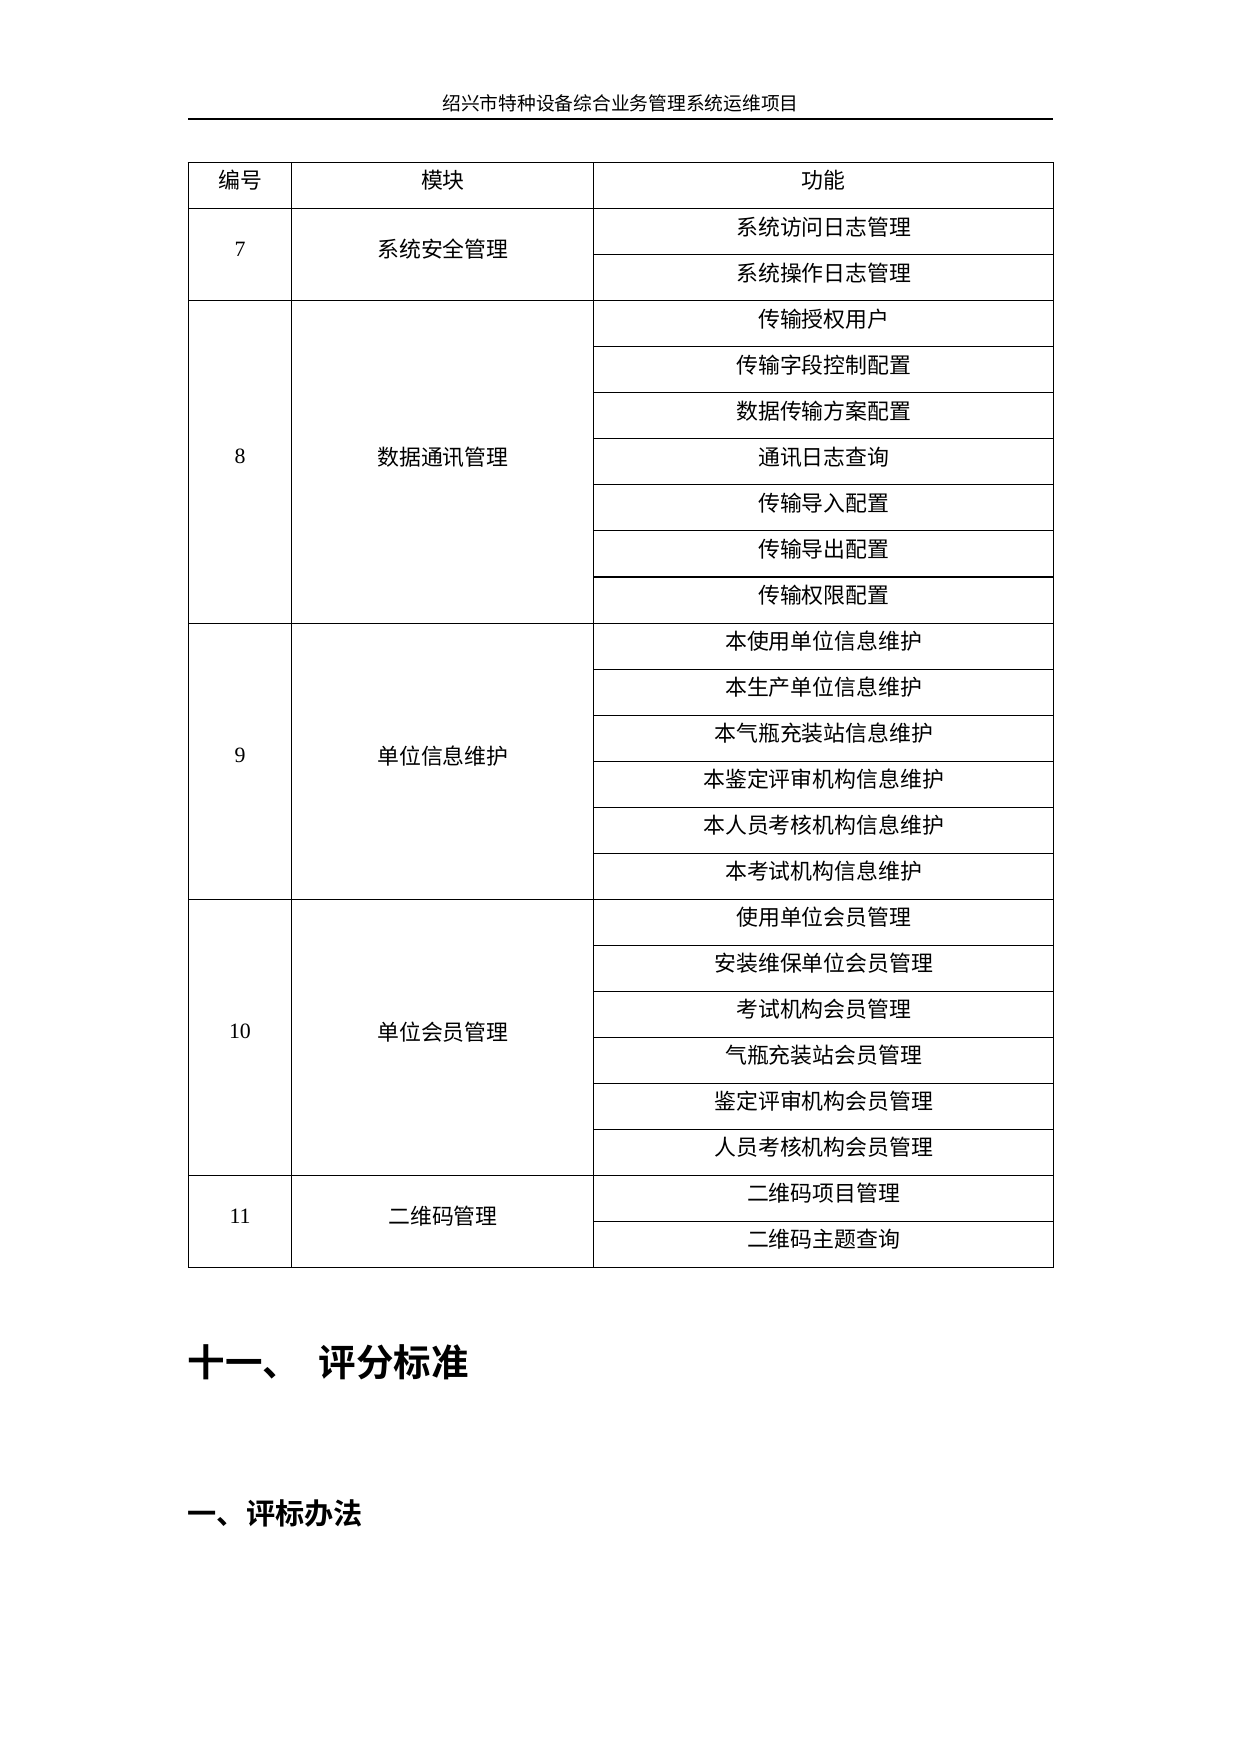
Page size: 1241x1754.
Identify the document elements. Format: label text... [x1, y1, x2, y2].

table_cell 11 [189, 1176, 291, 1267]
table_cell 系统安全管理 [292, 209, 593, 300]
table_header 编号 [189, 163, 291, 208]
table_cell 安装维保单位会员管理 [594, 946, 1053, 991]
table_cell 7 [189, 209, 291, 300]
table_cell 传输导入配置 [594, 485, 1053, 530]
table_cell 鉴定评审机构会员管理 [594, 1084, 1053, 1129]
table_cell 系统操作日志管理 [594, 255, 1053, 300]
table_header 功能 [594, 163, 1053, 208]
table_cell 本人员考核机构信息维护 [594, 808, 1053, 853]
table_cell 本考试机构信息维护 [594, 854, 1053, 899]
table_cell 传输授权用户 [594, 301, 1053, 346]
table_cell 二维码主题查询 [594, 1222, 1053, 1267]
table_cell 传输字段控制配置 [594, 347, 1053, 392]
table_cell 气瓶充装站会员管理 [594, 1038, 1053, 1083]
table_cell 考试机构会员管理 [594, 992, 1053, 1037]
table_cell 8 [189, 301, 291, 622]
table_cell 单位信息维护 [292, 624, 593, 899]
table_cell 传输权限配置 [594, 578, 1053, 622]
table_header 模块 [292, 163, 593, 208]
table_cell 本生产单位信息维护 [594, 670, 1053, 714]
table_cell 传输导出配置 [594, 531, 1053, 576]
table_cell 单位会员管理 [292, 900, 593, 1175]
table_cell 本使用单位信息维护 [594, 624, 1053, 668]
table_cell 人员考核机构会员管理 [594, 1130, 1053, 1175]
table_cell 数据传输方案配置 [594, 393, 1053, 438]
table_cell 9 [189, 624, 291, 899]
table_cell 本鉴定评审机构信息维护 [594, 762, 1053, 807]
table_cell 10 [189, 900, 291, 1175]
table_cell 通讯日志查询 [594, 439, 1053, 484]
table_cell 使用单位会员管理 [594, 900, 1053, 945]
table_cell 系统访问日志管理 [594, 209, 1053, 254]
table_cell 本气瓶充装站信息维护 [594, 716, 1053, 761]
table_cell 数据通讯管理 [292, 301, 593, 622]
table_cell 二维码项目管理 [594, 1176, 1053, 1221]
text 评分标准 [187, 1327, 1053, 1392]
table_cell 二维码管理 [292, 1176, 593, 1267]
text 一、评标办法 [187, 1479, 1053, 1544]
